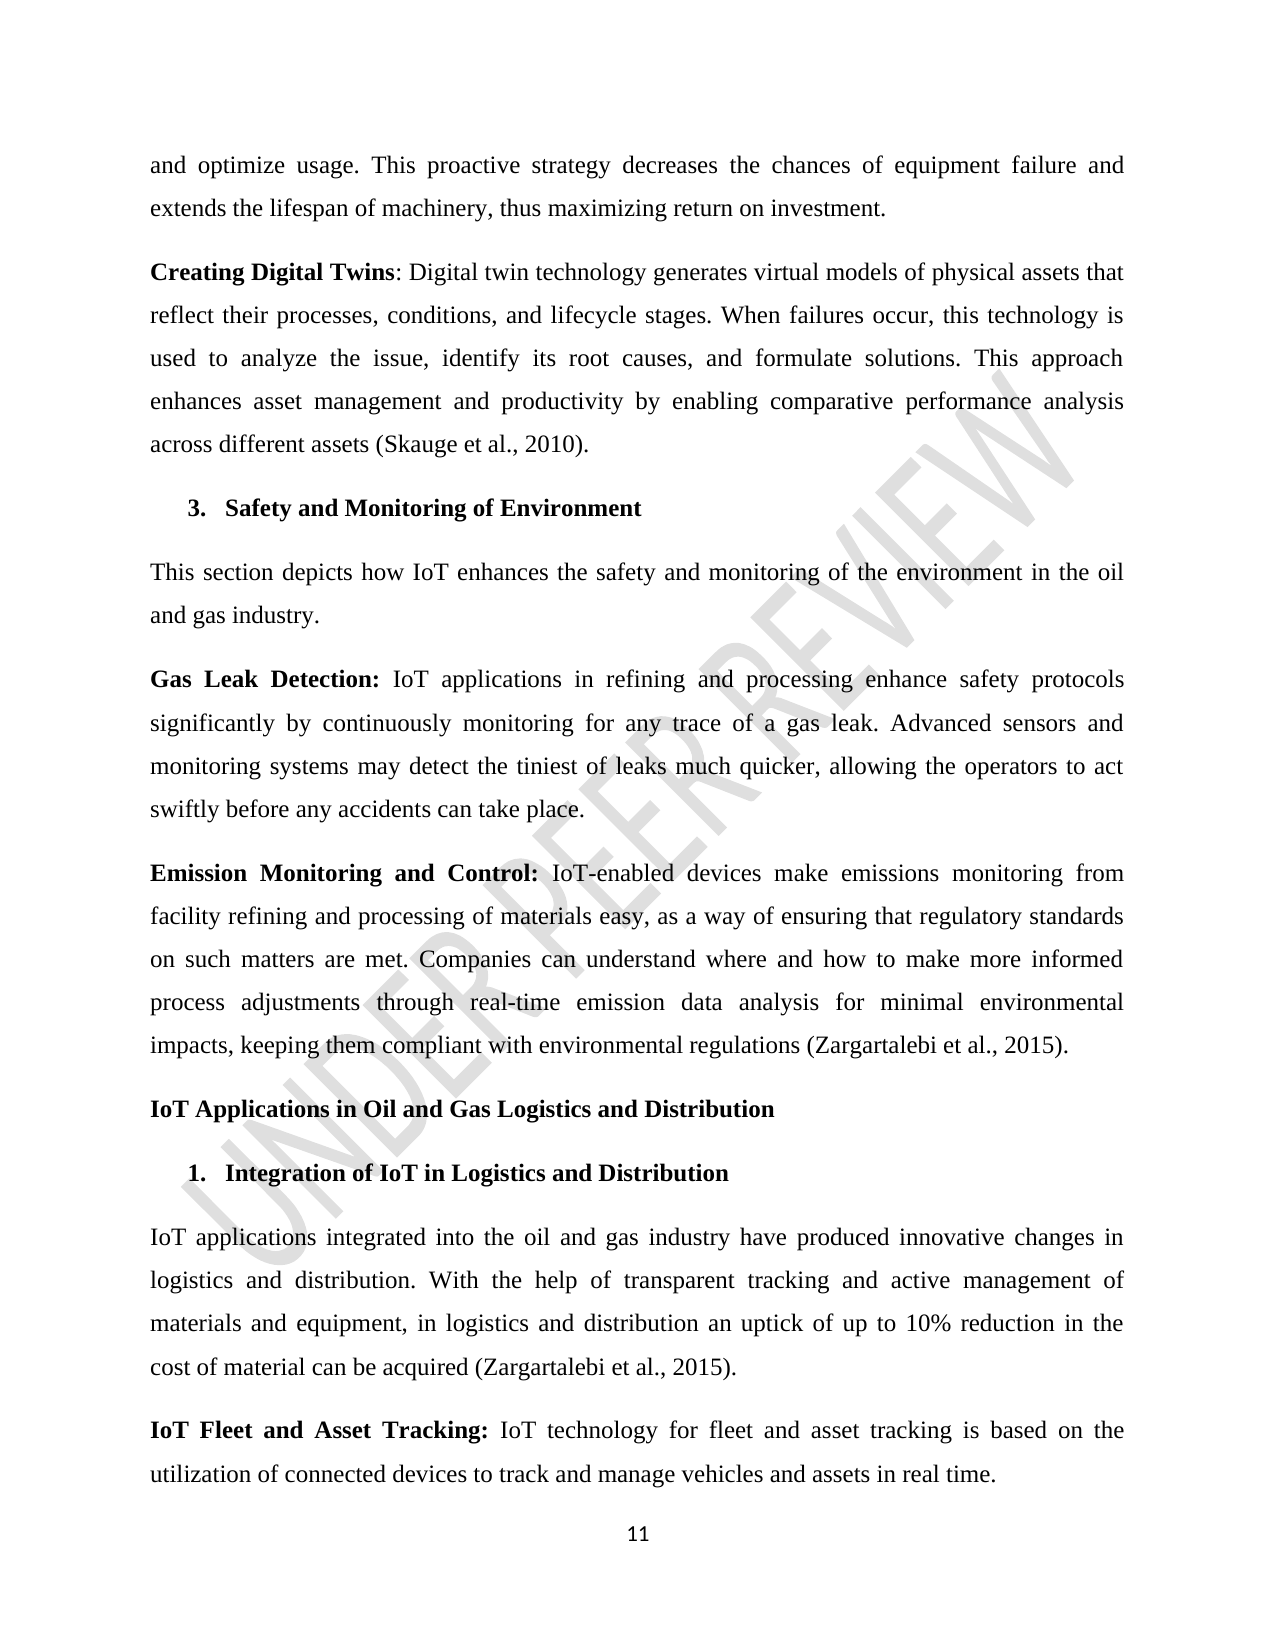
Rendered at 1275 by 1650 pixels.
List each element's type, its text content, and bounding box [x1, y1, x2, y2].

text IoT applications integrated into the oil and gas industry have produced innovative changes in logistics and distribution. With the help of transparent tracking and active management of materials and equipment, in logistics and distribution an uptick of up to 10% reduction in the cost of material can be acquired (Zargartalebi et al., 2015). [150, 1222, 1125, 1380]
text IoT Fleet and Asset Tracking: IoT technology for fleet and asset tracking is based on the utilization of connected devices to track and manage vehicles and assets in real time. [150, 1416, 1125, 1487]
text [150, 150, 1125, 222]
text Emission Monitoring and Control: IoT-enabled devices make emissions monitoring from facility refining and processing of materials easy, as a way of ensuring that regulatory standards on such matters are met. Companies can understand where and how to make more informed process adjustments through real-time emission data analysis for minimal environmental impacts, keeping them compliant with environmental regulations (Zargartalebi et al., 2015). [150, 858, 1125, 1059]
list Integration of IoT in Logistics and Distribution [187, 1158, 1125, 1187]
text This section depicts how IoT enhances the safety and monitoring of the environment in the oil and gas industry. [150, 557, 1125, 629]
text Creating Digital Twins: Digital twin technology generates virtual models of physical assets that reflect their processes, conditions, and lifecycle stages. When failures occur, this technology is used to analyze the issue, identify its root causes, and formulate solutions. This approach enhances asset management and productivity by enabling comparative performance analysis across different assets (Skauge et al., 2010). [150, 257, 1125, 458]
list Safety and Monitoring of Environment [187, 493, 1125, 522]
text IoT Applications in Oil and Gas Logistics and Distribution [150, 1094, 1125, 1123]
text Gas Leak Detection: IoT applications in refining and processing enhance safety protocols significantly by continuously monitoring for any trace of a gas leak. Advanced sensors and monitoring systems may detect the tiniest of leaks much quicker, allowing the operators to act swiftly before any accidents can take place. [150, 664, 1125, 823]
